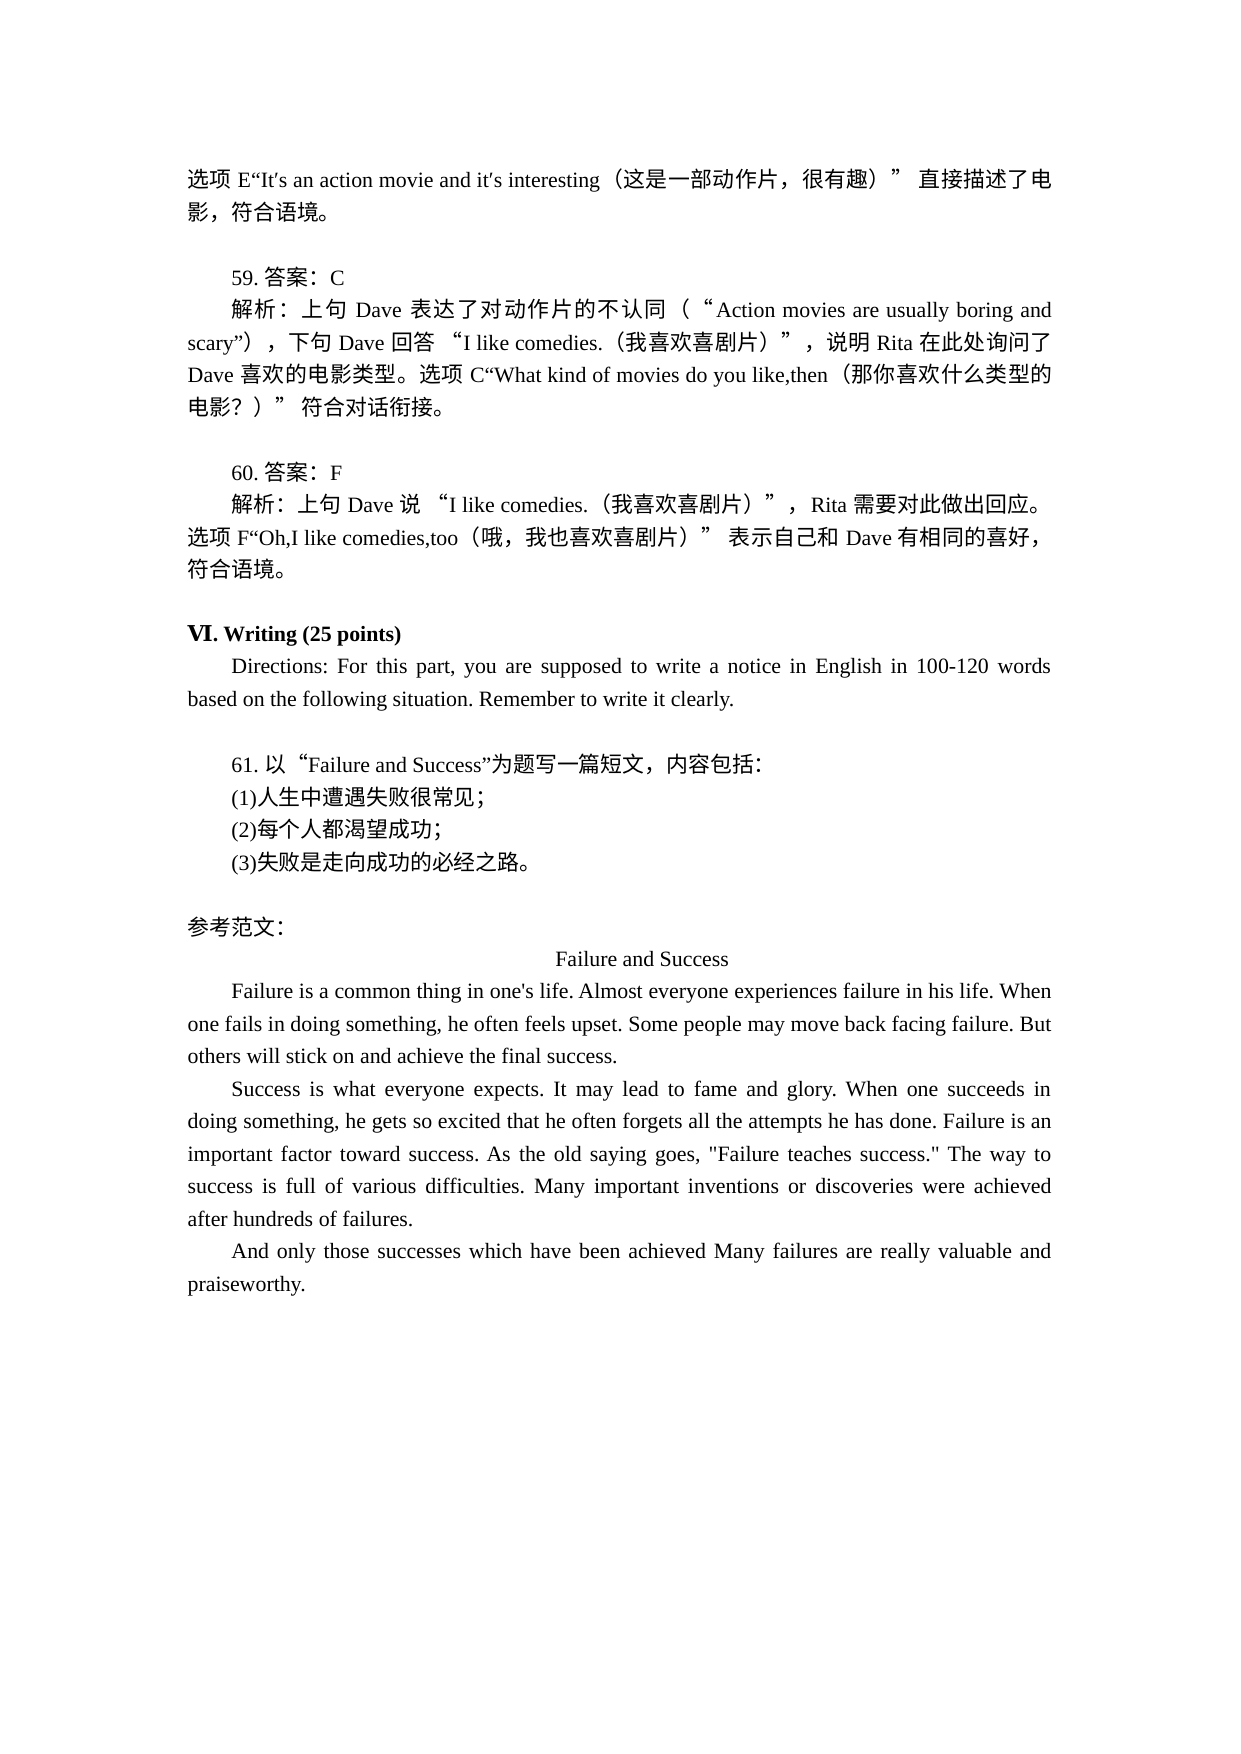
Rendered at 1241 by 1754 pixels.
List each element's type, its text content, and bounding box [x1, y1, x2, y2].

text (2)每个人都渴望成功； [187, 812, 1053, 844]
text Failure and Success [187, 942, 1053, 974]
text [187, 162, 1053, 227]
text Ⅵ. Writing (25 points) [187, 617, 1053, 649]
text 61. 以“Failure and Success”为题写一篇短文，内容包括： [187, 747, 1053, 779]
text 解析：上句 Dave 说 “I like comedies.（我喜欢喜剧片）”，Rita 需要对此做出回应。选项 F“Oh,I like comedies,too（哦，我也喜欢喜剧片）” 表示自己和 Dave 有相同的喜好，符合语境。 [187, 487, 1053, 584]
text Failure is a common thing in one's life. Almost everyone experiences failure in his life. When one fails in doing something, he often feels upset. Some people may move back facing failure. But others will stick on and achieve the final success. [187, 974, 1053, 1072]
text Directions: For this part, you are supposed to write a notice in English in 100-120 words based on the following situation. Remember to write it clearly. [187, 649, 1053, 714]
text Success is what everyone expects. It may lead to fame and glory. When one succeeds in doing something, he gets so excited that he often forgets all the attempts he has done. Failure is an important factor toward success. As the old saying goes, "Failure teaches success." The way to success is full of various difficulties. Many important inventions or discoveries were achieved after hundreds of failures. [187, 1072, 1053, 1234]
text (1)人生中遭遇失败很常见； [187, 779, 1053, 812]
text 参考范文： [187, 909, 1053, 942]
text And only those successes which have been achieved Many failures are really valuable and praiseworthy. [187, 1234, 1053, 1299]
text 60. 答案：F [187, 454, 1053, 487]
text 解析：上句 Dave 表达了对动作片的不认同（“Action movies are usually boring and scary”），下句 Dave 回答 “I like comedies.（我喜欢喜剧片）”，说明 Rita 在此处询问了 Dave 喜欢的电影类型。选项 C“What kind of movies do you like,then（那你喜欢什么类型的电影？）” 符合对话衔接。 [187, 292, 1053, 422]
text (3)失败是走向成功的必经之路。 [187, 844, 1053, 877]
text 59. 答案：C [187, 259, 1053, 292]
